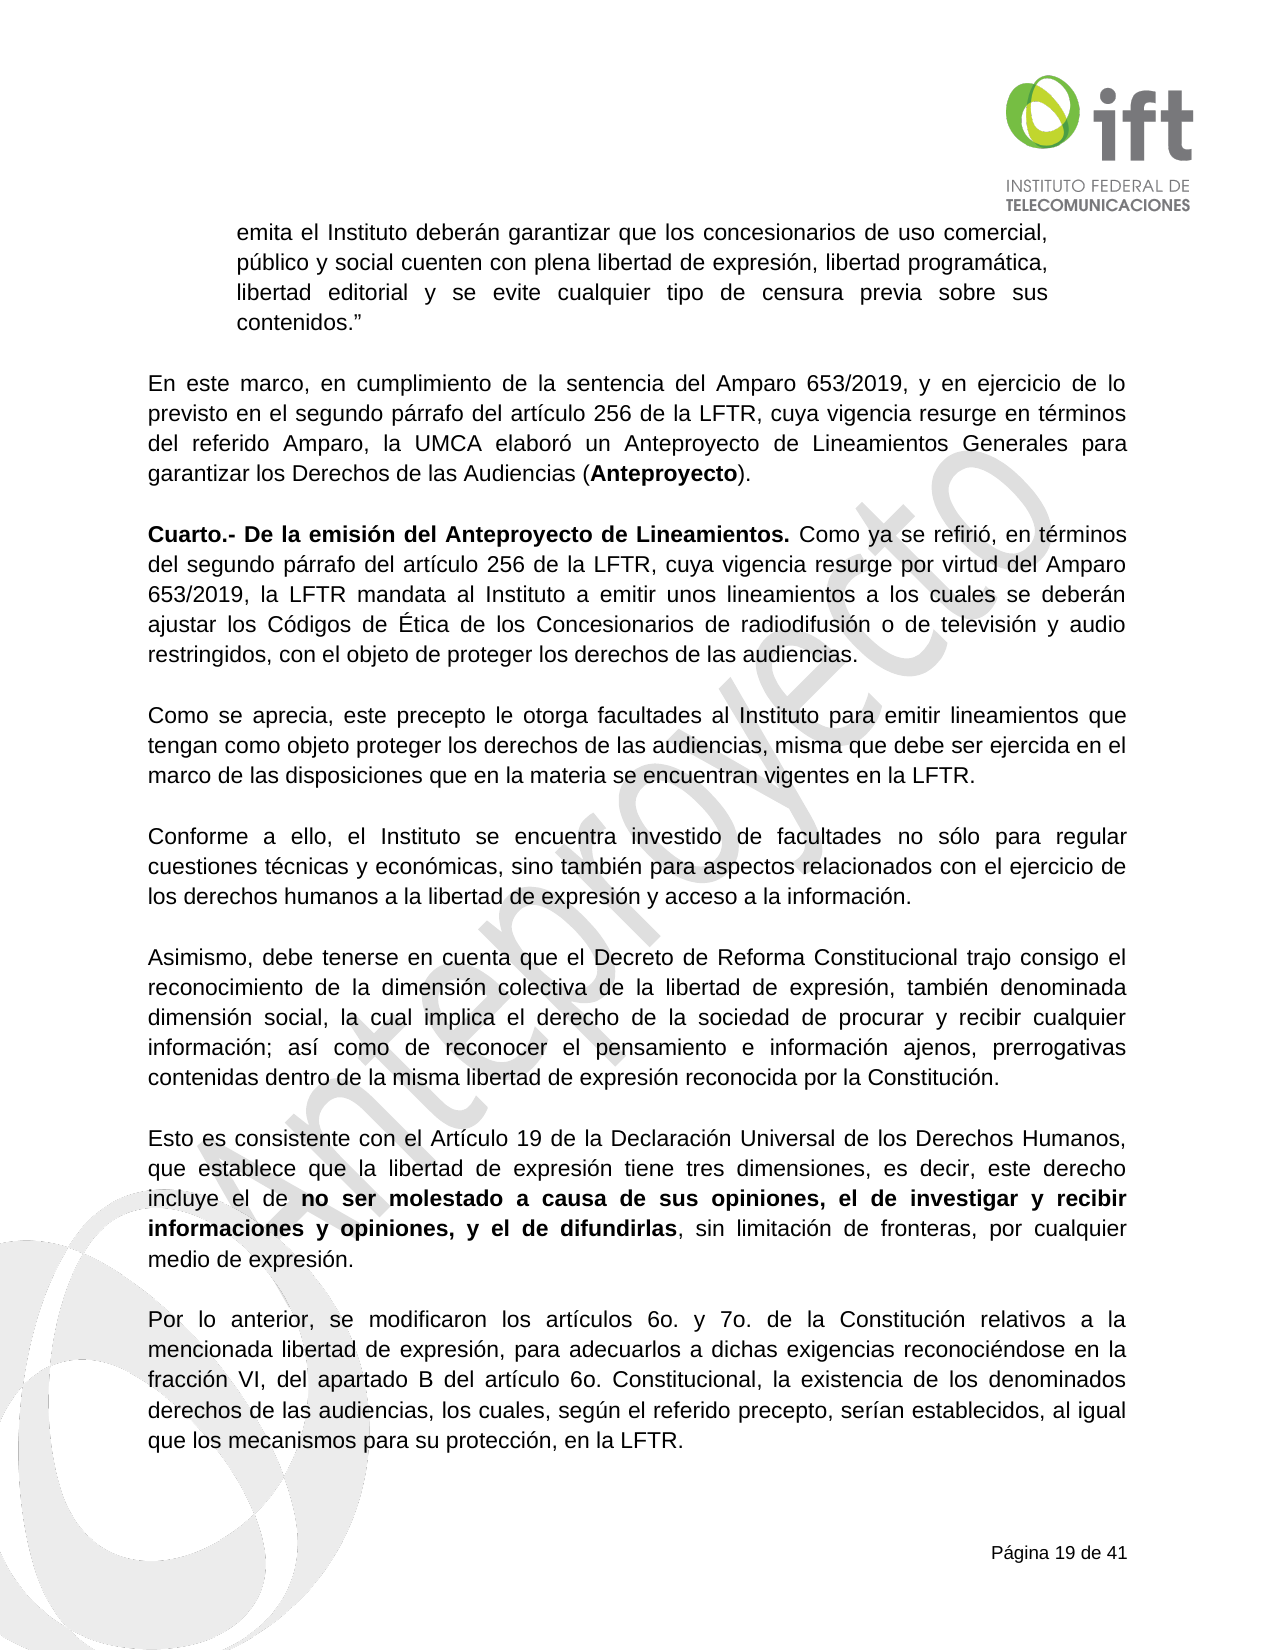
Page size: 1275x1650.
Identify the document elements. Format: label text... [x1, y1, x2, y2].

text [236, 218, 1048, 336]
text Conforme a ello, el Instituto se encuentra investido de facultades no sólo para regular cuestiones técnicas y económicas, sino también para aspectos relacionados con el ejercicio de los derechos humanos a la libertad de expresión y acceso a la información. [148, 823, 1127, 909]
text En este marco, en cumplimiento de la sentencia del Amparo 653/2019, y en ejercicio de lo previsto en el segundo párrafo del artículo 256 de la LFTR, cuya vigencia resurge en términos del referido Amparo, la UMCA elaboró un Anteproyecto de Lineamientos Generales para garantizar los Derechos de las Audiencias (Anteproyecto). [148, 369, 1127, 487]
text Como se aprecia, este precepto le otorga facultades al Instituto para emitir lineamientos que tengan como objeto proteger los derechos de las audiencias, misma que debe ser ejercida en el marco de las disposiciones que en la materia se encuentran vigentes en la LFTR. [148, 702, 1127, 789]
picture [0, 0, 1269, 1650]
text Por lo anterior, se modificaron los artículos 6o. y 7o. de la Constitución relativos a la mencionada libertad de expresión, para adecuarlos a dichas exigencias reconociéndose en la fracción VI, del apartado B del artículo 6o. Constitucional, la existencia de los denominados derechos de las audiencias, los cuales, según el referido precepto, serían establecidos, al igual que los mecanismos para su protección, en la LFTR. [148, 1306, 1127, 1453]
text Cuarto.- De la emisión del Anteproyecto de Lineamientos. Como ya se refirió, en términos del segundo párrafo del artículo 256 de la LFTR, cuya vigencia resurge por virtud del Amparo 653/2019, la LFTR mandata al Instituto a emitir unos lineamientos a los cuales se deberán ajustar los Códigos de Ética de los Concesionarios de radiodifusión o de televisión y audio restringidos, con el objeto de proteger los derechos de las audiencias. [148, 521, 1127, 668]
text Asimismo, debe tenerse en cuenta que el Decreto de Reforma Constitucional trajo consigo el reconocimiento de la dimensión colectiva de la libertad de expresión, también denominada dimensión social, la cual implica el derecho de la sociedad de procurar y recibir cualquier información; así como de reconocer el pensamiento e información ajenos, prerrogativas contenidas dentro de la misma libertad de expresión reconocida por la Constitución. [148, 943, 1127, 1091]
text Esto es consistente con el Artículo 19 de la Declaración Universal de los Derechos Humanos, que establece que la libertad de expresión tiene tres dimensiones, es decir, este derecho incluye el de no ser molestado a causa de sus opiniones, el de investigar y recibir informaciones y opiniones, y el de difundirlas, sin limitación de fronteras, por cualquier medio de expresión. [148, 1125, 1127, 1272]
